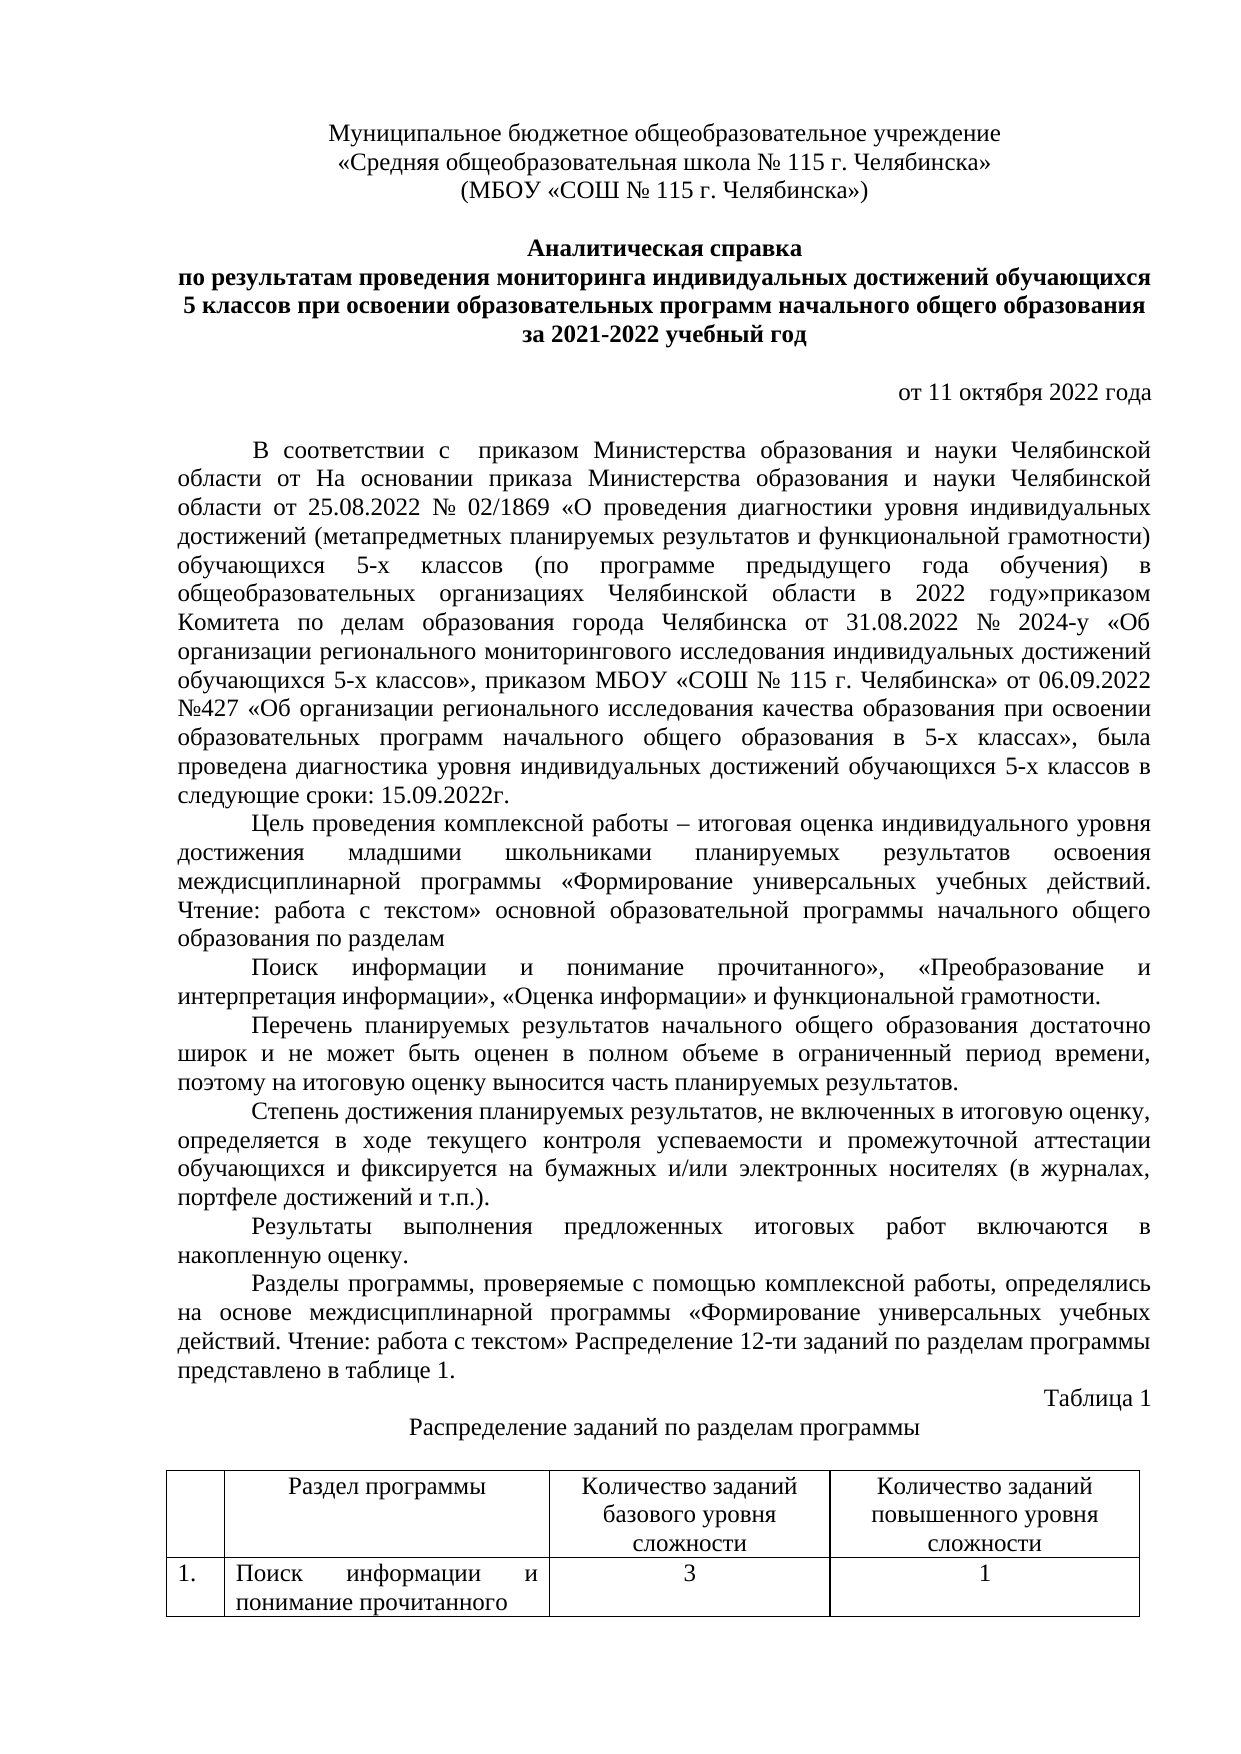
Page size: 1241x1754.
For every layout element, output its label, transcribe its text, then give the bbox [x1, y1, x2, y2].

text В соответствии с приказом Министерства образования и науки Челябинской области от На основании приказа Министерства образования и науки Челябинской области от 25.08.2022 № 02/1869 «О проведения диагностики уровня индивидуальных достижений (метапредметных планируемых результатов и функциональной грамотности) обучающихся 5-х классов (по программе предыдущего года обучения) в общеобразовательных организациях Челябинской области в 2022 году»приказом Комитета по делам образования города Челябинска от 31.08.2022 № 2024-у «Об организации регионального мониторингового исследования индивидуальных достижений обучающихся 5-х классов», приказом МБОУ «СОШ № 115 г. Челябинска» от 06.09.2022 №427 «Об организации регионального исследования качества образования при освоении образовательных программ начального общего образования в 5-х классах», была проведена диагностика уровня индивидуальных достижений обучающихся 5-х классов в следующие сроки: 15.09.2022г. [177, 435, 1152, 808]
table_cell Поиск информации и понимание прочитанного [225, 1558, 549, 1616]
table_cell 1 [831, 1558, 1139, 1616]
text «Средняя общеобразовательная школа № 115 г. Челябинска» [177, 147, 1152, 176]
text Муниципальное бюджетное общеобразовательное учреждение [177, 118, 1152, 147]
text Цель проведения комплексной работы – итоговая оценка индивидуального уровня достижения младшими школьниками планируемых результатов освоения междисциплинарной программы «Формирование универсальных учебных действий. Чтение: работа с текстом» основной образовательной программы начального общего образования по разделам [177, 808, 1152, 952]
text за 2021-2022 учебный год [177, 319, 1152, 348]
table_header [167, 1471, 224, 1557]
text Распределение заданий по разделам программы [177, 1412, 1152, 1441]
table_cell 1. [167, 1558, 224, 1616]
text Результаты выполнения предложенных итоговых работ включаются в накопленную оценку. [177, 1211, 1152, 1268]
table_cell 3 [550, 1558, 829, 1616]
text 5 классов при освоении образовательных программ начального общего образования [177, 291, 1152, 319]
text (МБОУ «СОШ № 115 г. Челябинска») [177, 176, 1152, 204]
text по результатам проведения мониторинга индивидуальных достижений обучающихся [177, 262, 1152, 291]
text Аналитическая справка [177, 233, 1152, 262]
text Перечень планируемых результатов начального общего образования достаточно широк и не может быть оценен в полном объеме в ограниченный период времени, поэтому на итоговую оценку выносится часть планируемых результатов. [177, 1010, 1152, 1096]
table_header Раздел программы [225, 1471, 549, 1557]
text Таблица 1 [177, 1383, 1152, 1412]
text от 11 октября 2022 года [177, 377, 1152, 406]
text Поиск информации и понимание прочитанного», «Преобразование и интерпретация информации», «Оценка информации» и функциональной грамотности. [177, 952, 1152, 1010]
table_header Количество заданий повышенного уровня сложности [831, 1471, 1139, 1557]
text Разделы программы, проверяемые с помощью комплексной работы, определялись на основе междисциплинарной программы «Формирование универсальных учебных действий. Чтение: работа с текстом» Распределение 12-ти заданий по разделам программы представлено в таблице 1. [177, 1268, 1152, 1383]
text Степень достижения планируемых результатов, не включенных в итоговую оценку, определяется в ходе текущего контроля успеваемости и промежуточной аттестации обучающихся и фиксируется на бумажных и/или электронных носителях (в журналах, портфеле достижений и т.п.). [177, 1096, 1152, 1211]
table_header Количество заданий базового уровня сложности [550, 1471, 829, 1557]
